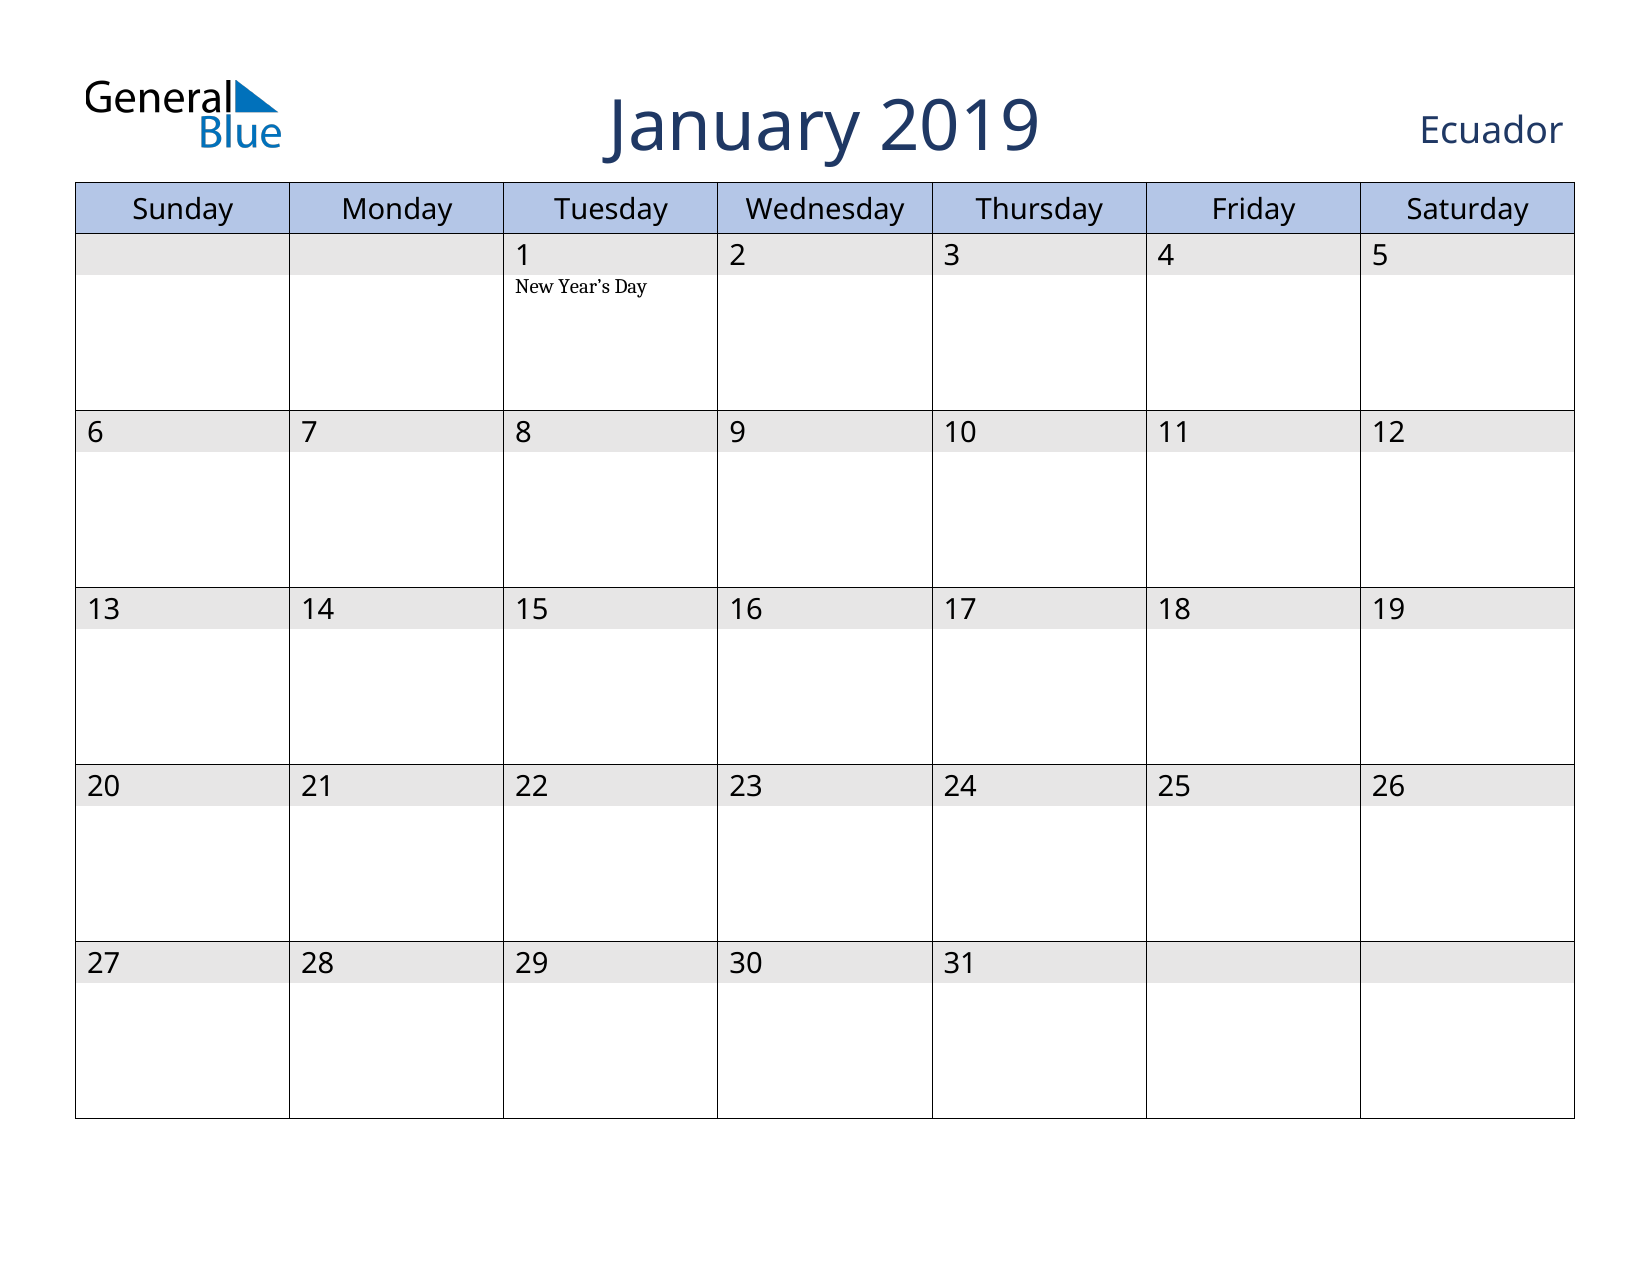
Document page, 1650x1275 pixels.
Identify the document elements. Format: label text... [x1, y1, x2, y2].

table_cell [1361, 629, 1574, 764]
table_cell 13 [76, 588, 289, 629]
table_cell [76, 806, 289, 941]
table_cell 14 [290, 588, 503, 629]
table_cell 9 [718, 411, 932, 452]
table_cell 30 [718, 942, 932, 983]
table_cell 18 [1147, 588, 1360, 629]
table_header January 2019 [504, 75, 1146, 182]
table_cell 1 [504, 234, 717, 275]
table_header [76, 75, 503, 182]
table_cell 31 [933, 942, 1146, 983]
table_cell [1147, 983, 1360, 1118]
table_cell [718, 806, 932, 941]
table_cell Tuesday [504, 183, 717, 233]
table_cell [1361, 452, 1574, 587]
table_cell [718, 275, 932, 410]
table_cell 12 [1361, 411, 1574, 452]
table_cell [933, 452, 1146, 587]
table_cell [718, 629, 932, 764]
table_cell [1147, 452, 1360, 587]
table_cell [290, 234, 503, 275]
table_cell [1147, 629, 1360, 764]
table_cell 25 [1147, 765, 1360, 806]
table_cell 7 [290, 411, 503, 452]
table_cell 22 [504, 765, 717, 806]
table_cell 26 [1361, 765, 1574, 806]
table_cell Friday [1147, 183, 1360, 233]
table_cell 17 [933, 588, 1146, 629]
table_header Ecuador [1146, 75, 1574, 182]
table_cell [504, 983, 717, 1118]
table_cell 20 [76, 765, 289, 806]
table_cell 2 [718, 234, 932, 275]
table_cell 19 [1361, 588, 1574, 629]
table_cell Sunday [76, 183, 289, 233]
table_cell [290, 806, 503, 941]
table_cell 6 [76, 411, 289, 452]
table_cell [718, 452, 932, 587]
table_cell [1361, 806, 1574, 941]
table_cell [933, 629, 1146, 764]
table_cell 24 [933, 765, 1146, 806]
table_cell 15 [504, 588, 717, 629]
table_cell Thursday [933, 183, 1146, 233]
table_cell 10 [933, 411, 1146, 452]
table_cell [76, 234, 289, 275]
table_cell [290, 983, 503, 1118]
table_cell [290, 275, 503, 410]
table_cell 27 [76, 942, 289, 983]
table_cell [504, 452, 717, 587]
table_cell 11 [1147, 411, 1360, 452]
table_cell [718, 983, 932, 1118]
table_cell [933, 275, 1146, 410]
table_cell [1361, 942, 1574, 983]
table_cell [504, 806, 717, 941]
table_cell [76, 629, 289, 764]
table_cell [1147, 942, 1360, 983]
table_cell 5 [1361, 234, 1574, 275]
table_cell 29 [504, 942, 717, 983]
table_cell 4 [1147, 234, 1360, 275]
table_cell 21 [290, 765, 503, 806]
table_cell [76, 275, 289, 410]
table_cell [1147, 275, 1360, 410]
table_cell [504, 629, 717, 764]
table_cell [1361, 275, 1574, 410]
table_cell Wednesday [718, 183, 932, 233]
table_cell [933, 806, 1146, 941]
table_cell [76, 983, 289, 1118]
table_cell Monday [290, 183, 503, 233]
table_cell 8 [504, 411, 717, 452]
table_cell 23 [718, 765, 932, 806]
table_cell 16 [718, 588, 932, 629]
table_cell [290, 629, 503, 764]
table_cell [76, 452, 289, 587]
table_cell [290, 452, 503, 587]
table_cell [933, 983, 1146, 1118]
table_cell Saturday [1361, 183, 1574, 233]
table_cell [1361, 983, 1574, 1118]
table_cell New Year’s Day [504, 275, 717, 410]
table_cell 3 [933, 234, 1146, 275]
table_cell [1147, 806, 1360, 941]
picture [86, 80, 281, 148]
table_cell 28 [290, 942, 503, 983]
